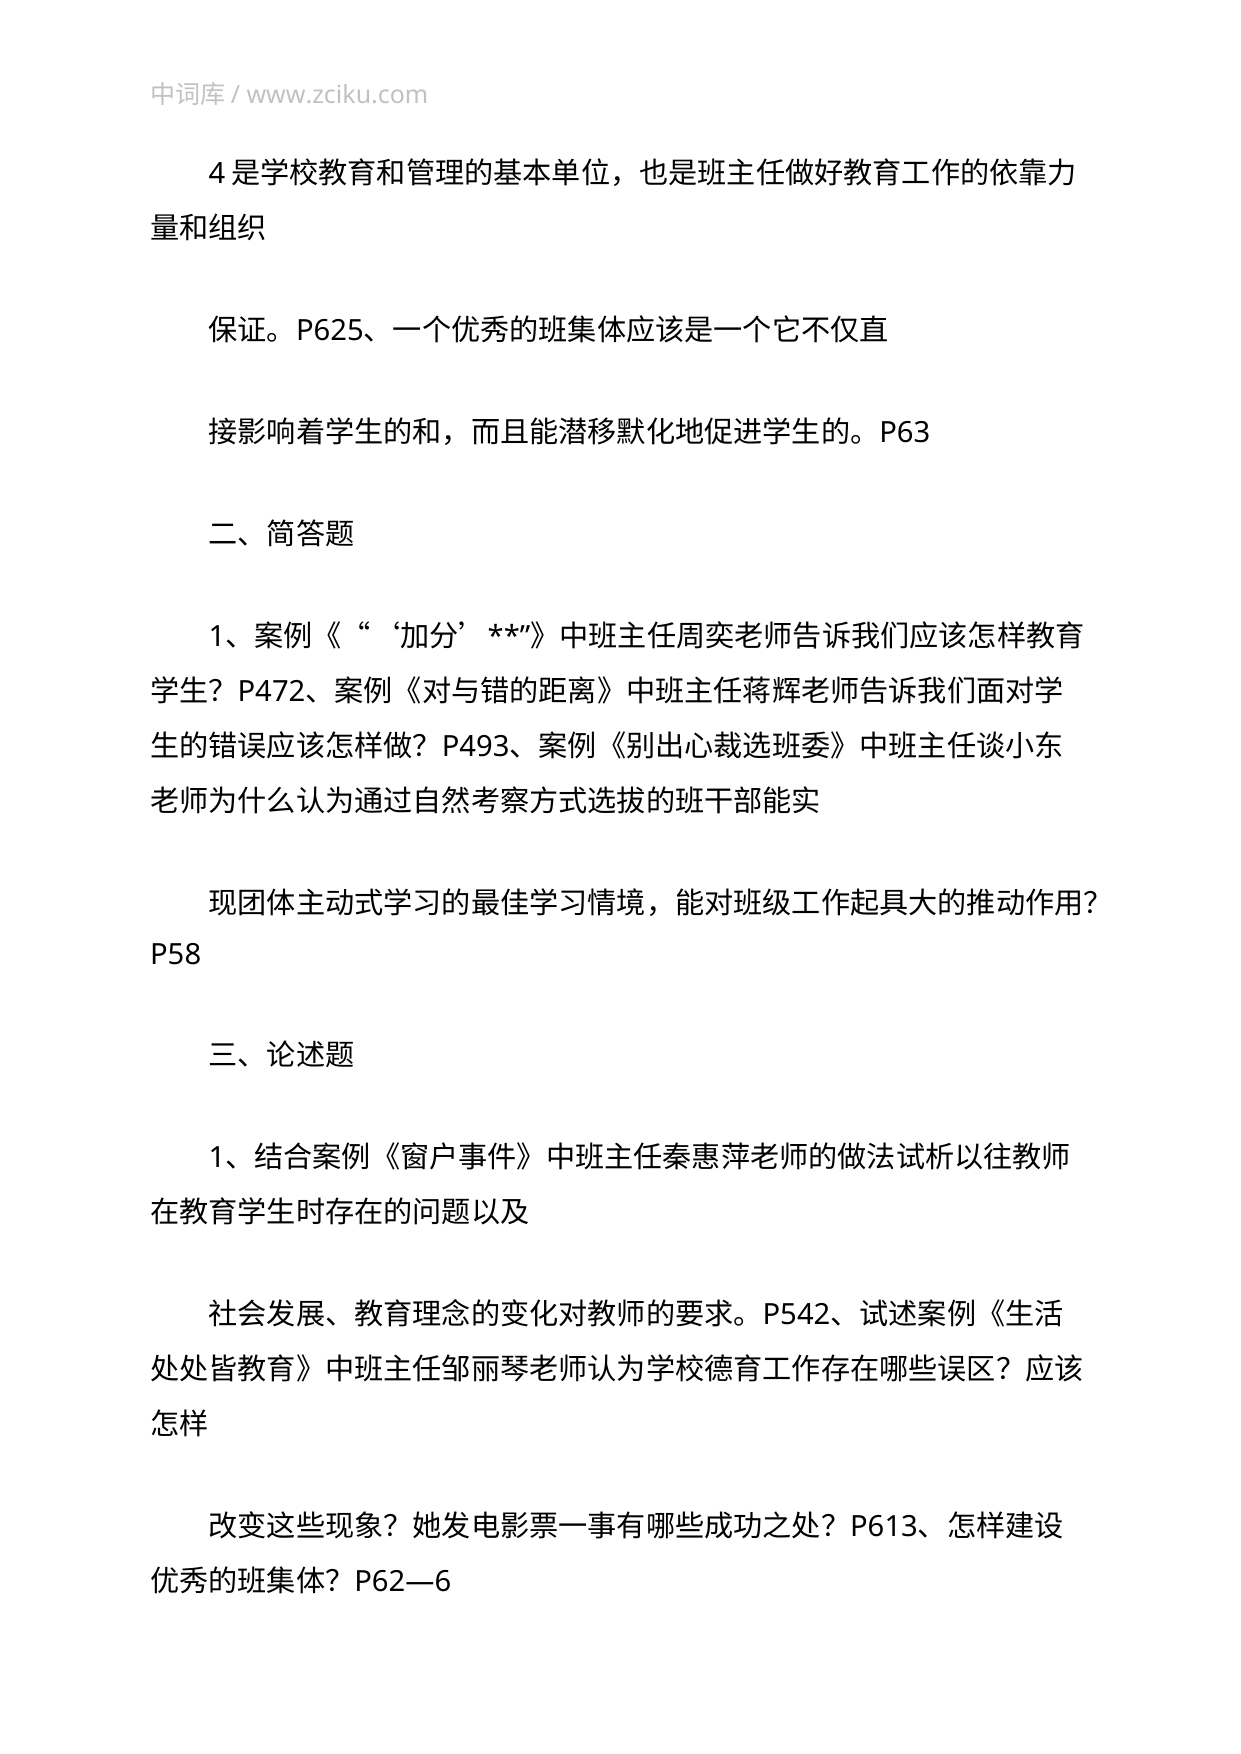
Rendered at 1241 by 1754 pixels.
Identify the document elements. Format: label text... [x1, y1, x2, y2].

text 1、结合案例《窗户事件》中班主任秦惠萍老师的做法试析以往教师在教育学生时存在的问题以及 [150, 1134, 1090, 1231]
text 社会发展、教育理念的变化对教师的要求。P542、试述案例《生活处处皆教育》中班主任邹丽琴老师认为学校德育工作存在哪些误区？应该怎样 [150, 1290, 1090, 1443]
text 接影响着学生的和，而且能潜移默化地促进学生的。P63 [150, 409, 1090, 451]
text 1、案例《“‘加分’**”》中班主任周奕老师告诉我们应该怎样教育学生？P472、案例《对与错的距离》中班主任蒋辉老师告诉我们面对学生的错误应该怎样做？P493、案例《别出心裁选班委》中班主任谈小东老师为什么认为通过自然考察方式选拔的班干部能实 [150, 612, 1090, 820]
text 改变这些现象？她发电影票一事有哪些成功之处？P613、怎样建设优秀的班集体？P62—6 [150, 1502, 1090, 1599]
text 保证。P625、一个优秀的班集体应该是一个它不仅直 [150, 307, 1090, 349]
text 三、论述题 [150, 1032, 1090, 1074]
text 现团体主动式学习的最佳学习情境，能对班级工作起具大的推动作用？P58 [150, 879, 1090, 973]
text 二、简答题 [150, 511, 1090, 553]
text 4是学校教育和管理的基本单位，也是班主任做好教育工作的依靠力量和组织 [150, 150, 1090, 247]
